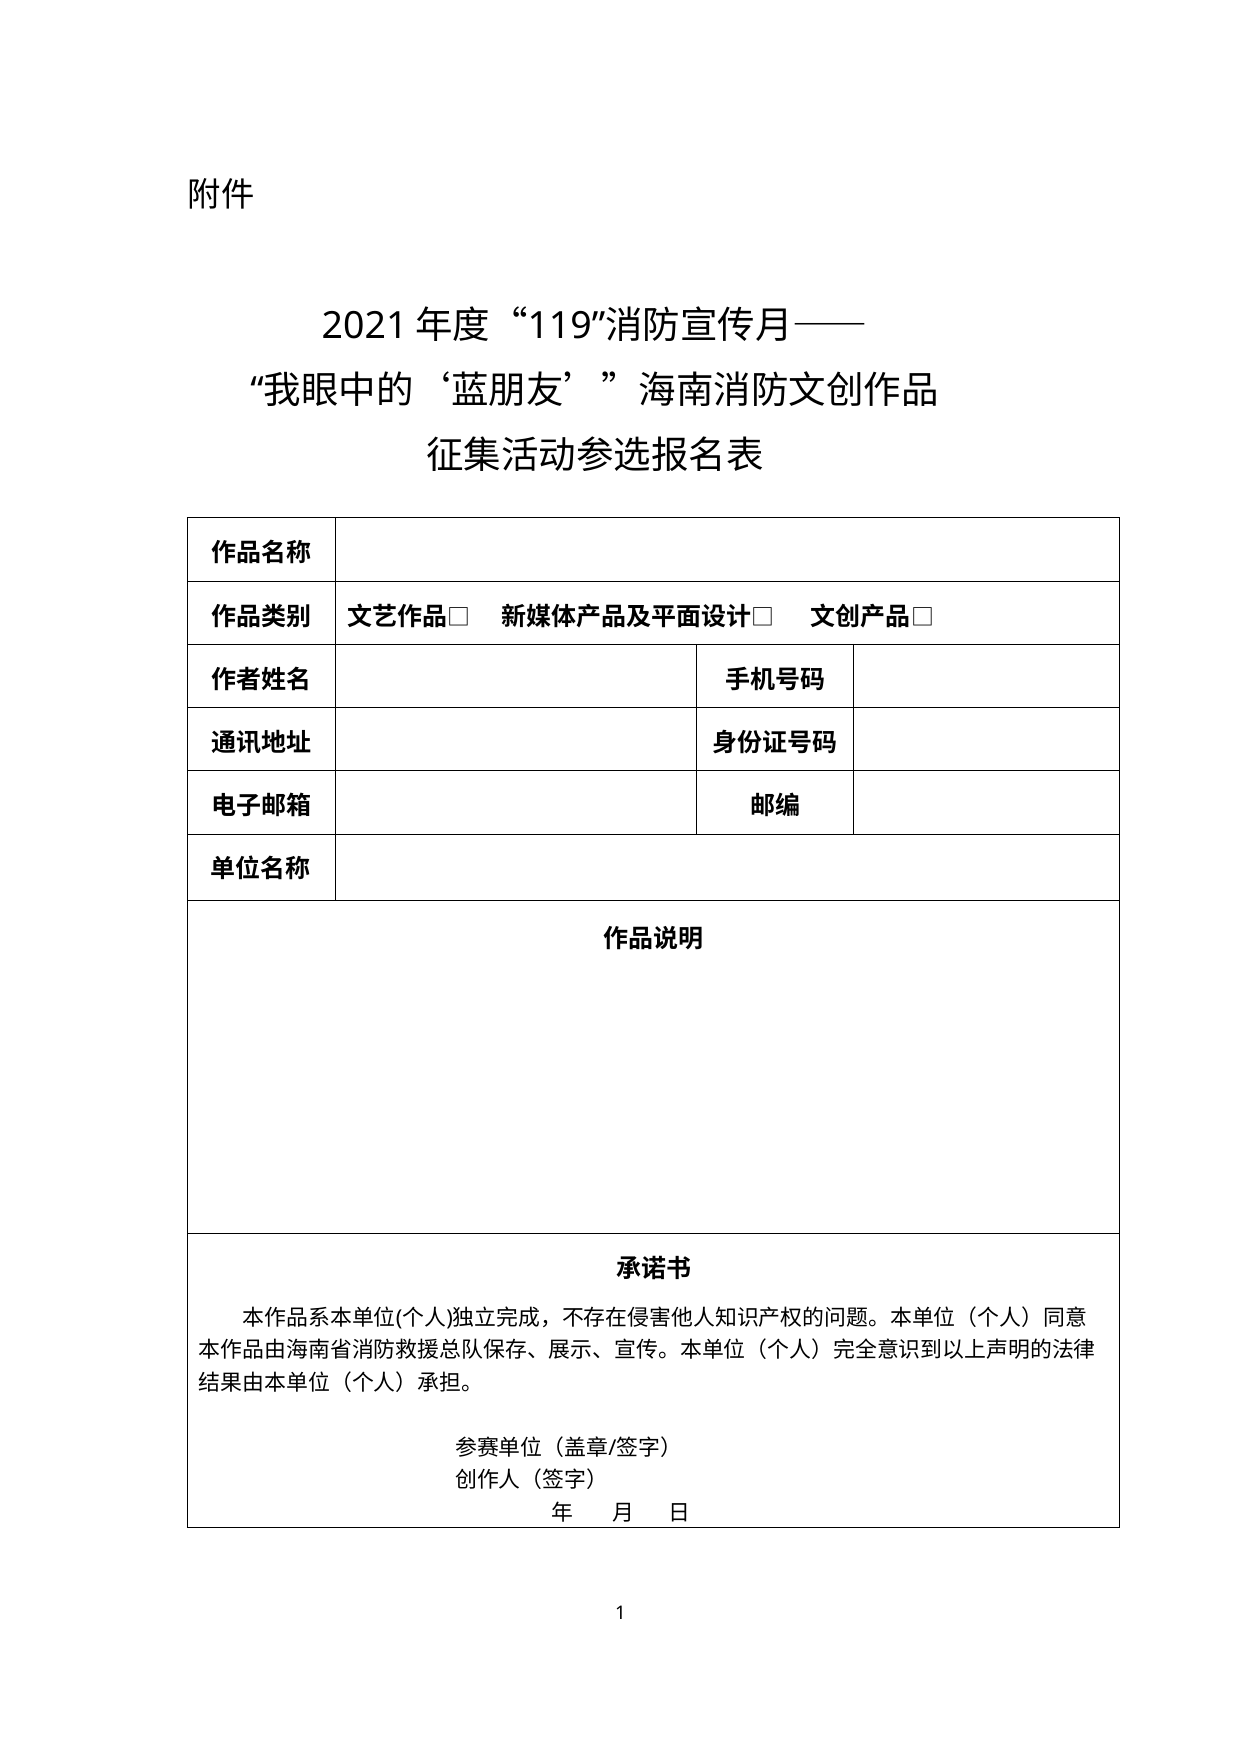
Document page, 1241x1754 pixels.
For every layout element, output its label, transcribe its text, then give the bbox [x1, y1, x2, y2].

table_cell 文艺作品□ 新媒体产品及平面设计□ 文创产品□ [336, 582, 1119, 644]
table_cell [854, 645, 1119, 707]
table_cell 单位名称 [188, 835, 335, 899]
table_cell [336, 835, 1119, 899]
table_cell [336, 645, 696, 707]
table_cell [854, 708, 1119, 770]
table_header 作品名称 [188, 518, 335, 581]
table_cell 承诺书 本作品系本单位(个人)独立完成，不存在侵害他人知识产权的问题。本单位（个人）同意本作品由海南省消防救援总队保存、展示、宣传。本单位（个人）完全意识到以上声明的法律结果由本单位（个人）承担。 参赛单位（盖章/签字） 创作人（签字） 年 月 日 [188, 1234, 1119, 1527]
text 2021年度“119”消防宣传月—— [187, 290, 1001, 355]
table_cell [336, 708, 696, 770]
table_cell 手机号码 [697, 645, 853, 707]
table_header [336, 518, 1119, 581]
text “我眼中的‘蓝朋友’”海南消防文创作品 [187, 355, 1001, 420]
table_cell 通讯地址 [188, 708, 335, 770]
table_cell 作者姓名 [188, 645, 335, 707]
table_cell 作品说明 [188, 901, 1119, 1233]
text 征集活动参选报名表 [187, 420, 1001, 485]
text 附件 [187, 160, 1001, 225]
table_cell 作品类别 [188, 582, 335, 644]
table_cell 身份证号码 [697, 708, 853, 770]
table_cell 邮编 [697, 771, 853, 833]
table_cell [336, 771, 696, 833]
table_cell [854, 771, 1119, 833]
table_cell 电子邮箱 [188, 771, 335, 833]
